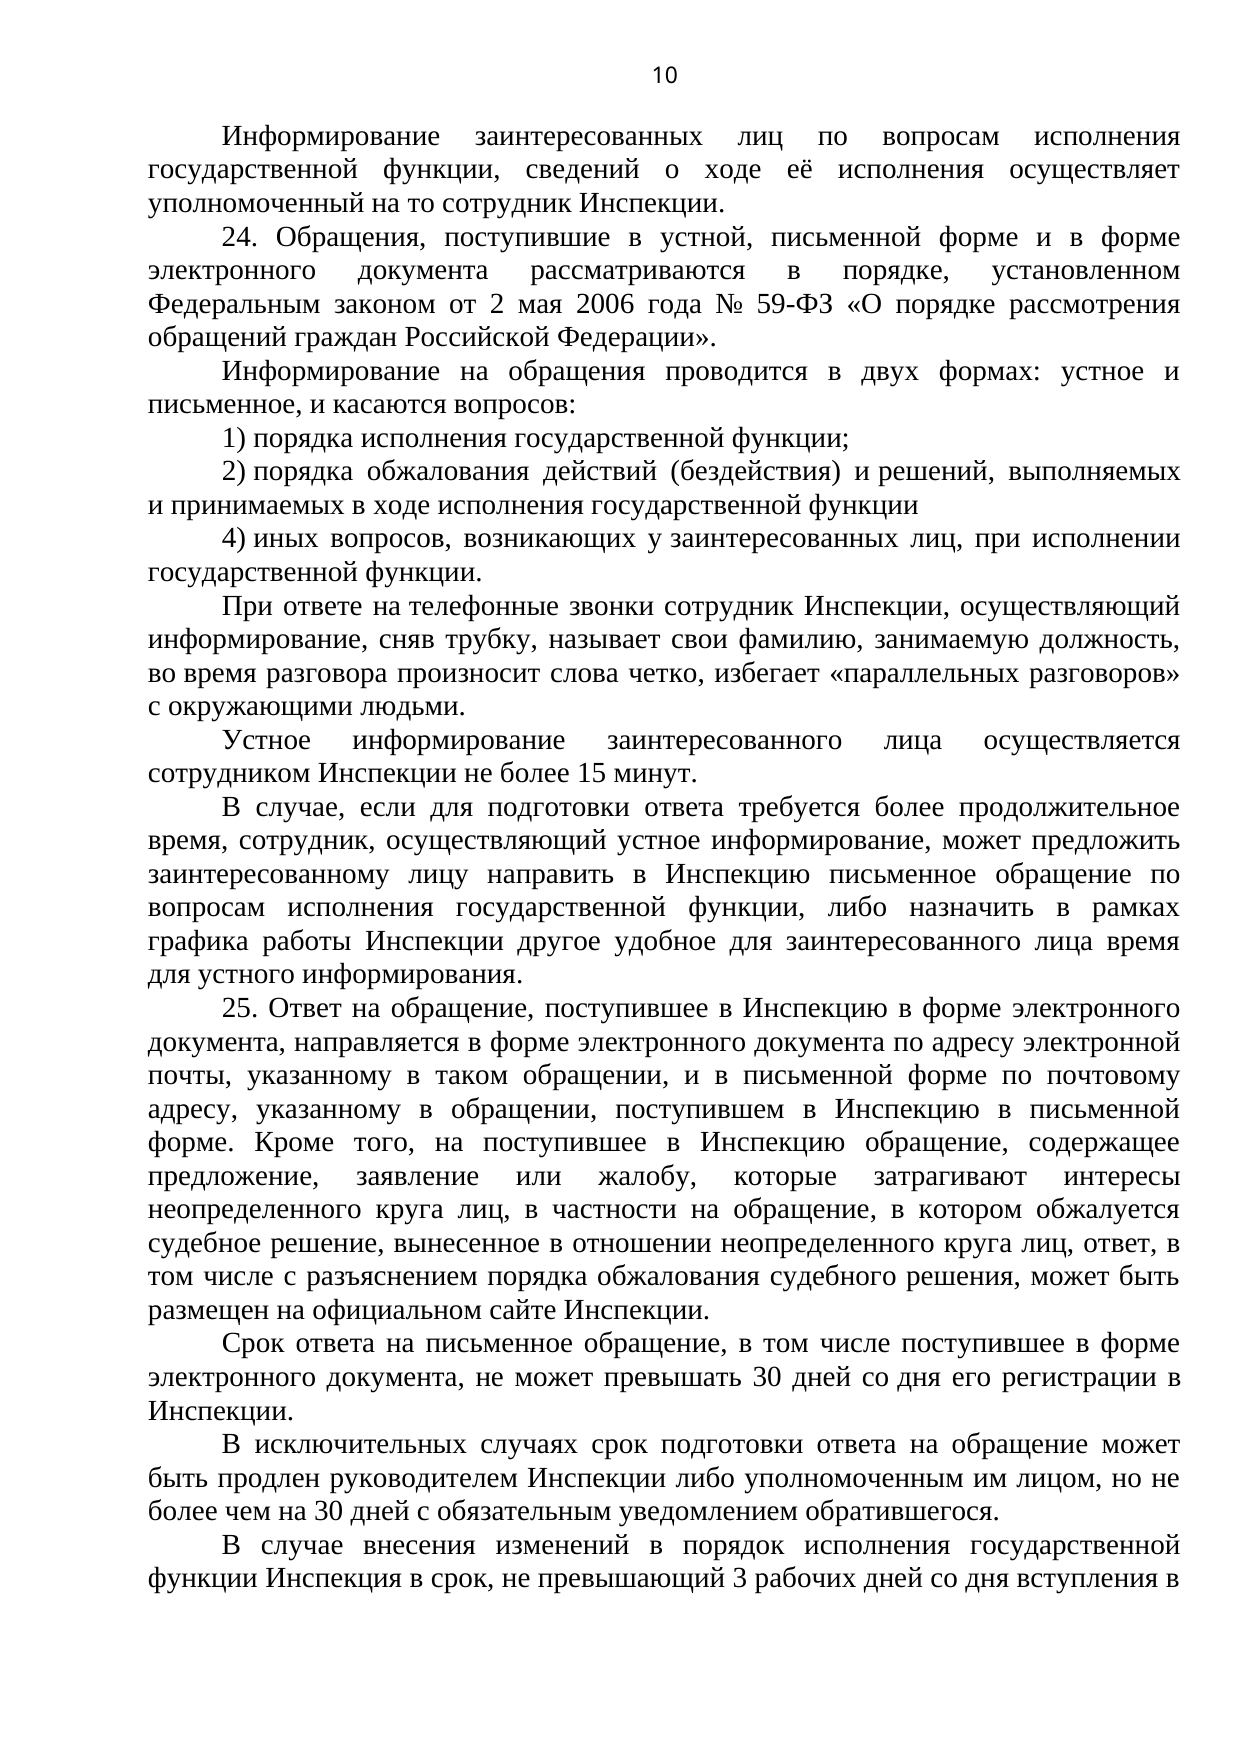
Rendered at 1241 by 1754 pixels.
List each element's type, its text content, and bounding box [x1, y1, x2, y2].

text Срок ответа на письменное обращение, в том числе поступившее в форме электронного документа, не может превышать 30 дней со дня его регистрации в Инспекции. [148, 1326, 1181, 1426]
text Информирование на обращения проводится в двух формах: устное и письменное, и касаются вопросов: [148, 353, 1181, 420]
text При ответе на телефонные звонки сотрудник Инспекции, осуществляющий информирование, сняв трубку, называет свои фамилию, занимаемую должность, во время разговора произносит слова четко, избегает «параллельных разговоров» с окружающими людьми. [148, 588, 1181, 722]
text В исключительных случаях срок подготовки ответа на обращение может быть продлен руководителем Инспекции либо уполномоченным им лицом, но не более чем на 30 дней с обязательным уведомлением обратившегося. [148, 1426, 1181, 1527]
text В случае, если для подготовки ответа требуется более продолжительное время, сотрудник, осуществляющий устное информирование, может предложить заинтересованному лицу направить в Инспекцию письменное обращение по вопросам исполнения государственной функции, либо назначить в рамках графика работы Инспекции другое удобное для заинтересованного лица время для устного информирования. [148, 789, 1181, 990]
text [148, 1527, 1181, 1594]
text 1) порядка исполнения государственной функции; [148, 420, 1181, 453]
text Устное информирование заинтересованного лица осуществляется сотрудником Инспекции не более 15 минут. [148, 722, 1181, 789]
text Информирование заинтересованных лиц по вопросам исполнения государственной функции, сведений о ходе её исполнения осуществляет уполномоченный на то сотрудник Инспекции. [148, 118, 1181, 219]
text 25. Ответ на обращение, поступившее в Инспекцию в форме электронного документа, направляется в форме электронного документа по адресу электронной почты, указанному в таком обращении, и в письменной форме по почтовому адресу, указанному в обращении, поступившем в Инспекцию в письменной форме. Кроме того, на поступившее в Инспекцию обращение, содержащее предложение, заявление или жалобу, которые затрагивают интересы неопределенного круга лиц, в частности на обращение, в котором обжалуется судебное решение, вынесенное в отношении неопределенного круга лиц, ответ, в том числе с разъяснением порядка обжалования судебного решения, может быть размещен на официальном сайте Инспекции. [148, 990, 1181, 1326]
text 4) иных вопросов, возникающих у заинтересованных лиц, при исполнении государственной функции. [148, 521, 1181, 588]
text 24. Обращения, поступившие в устной, письменной форме и в форме электронного документа рассматриваются в порядке, установленном Федеральным законом от 2 мая 2006 года № 59-ФЗ «О порядке рассмотрения обращений граждан Российской Федерации». [148, 219, 1181, 353]
text 2) порядка обжалования действий (бездействия) и решений, выполняемых и принимаемых в ходе исполнения государственной функции [148, 453, 1181, 521]
